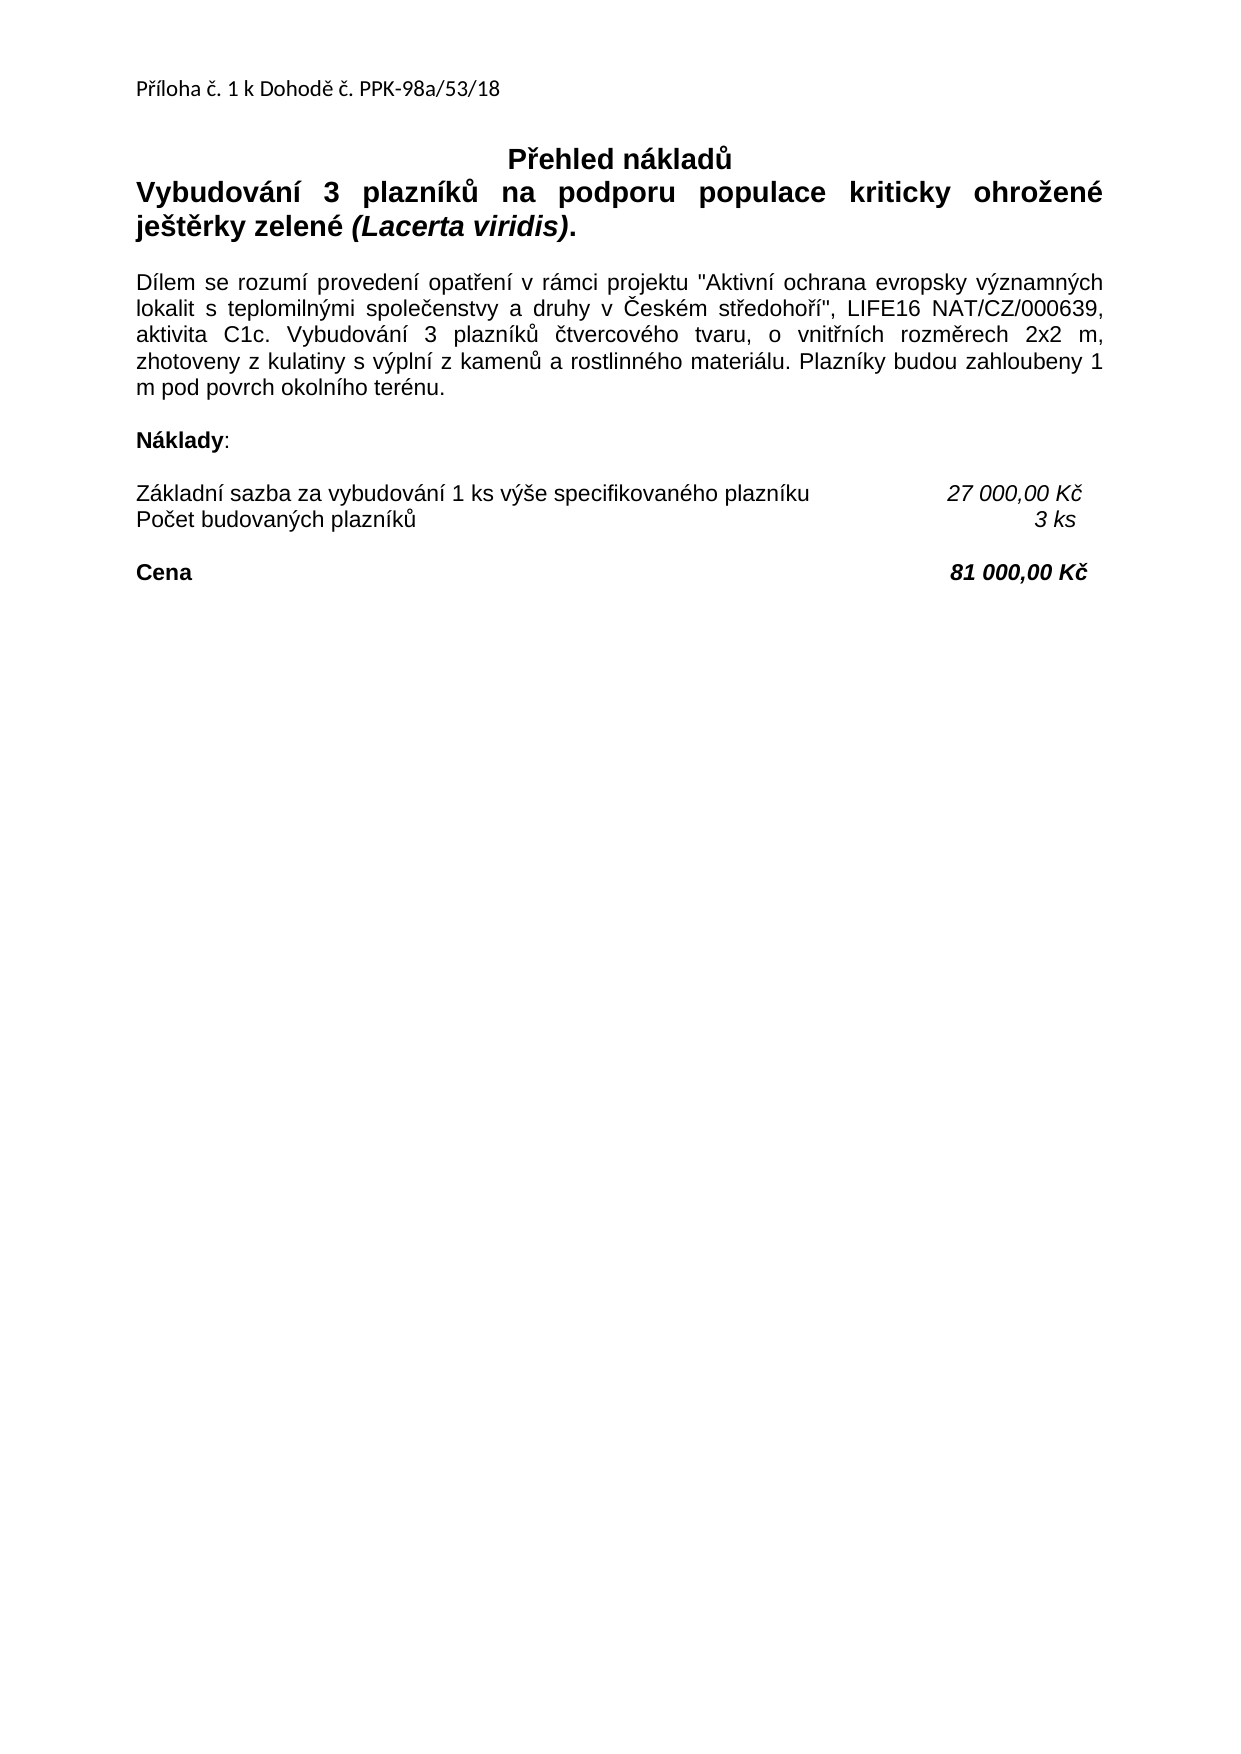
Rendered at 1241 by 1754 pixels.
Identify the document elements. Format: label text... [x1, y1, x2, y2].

text Dílem se rozumí provedení opatření v rámci projektu "Aktivní ochrana evropsky významných lokalit s teplomilnými společenstvy a druhy v Českém středohoří", LIFE16 NAT/CZ/000639, aktivita C1c. Vybudování 3 plazníků čtvercového tvaru, o vnitřních rozměrech 2x2 m, zhotoveny z kulatiny s výplní z kamenů a rostlinného materiálu. Plazníky budou zahloubeny 1 m pod povrch okolního terénu. [136, 269, 1104, 401]
text Cena 81 000,00 Kč [136, 559, 1104, 585]
text Vybudování 3 plazníků na podporu populace kriticky ohrožené ještěrky zelené (Lacerta viridis). [136, 175, 1104, 242]
text Přehled nákladů [136, 142, 1104, 175]
text Základní sazba za vybudování 1 ks výše specifikovaného plazníku 27 000,00 Kč [136, 479, 1104, 506]
text Náklady: [136, 427, 1104, 453]
text Počet budovaných plazníků 3 ks [136, 506, 1104, 532]
